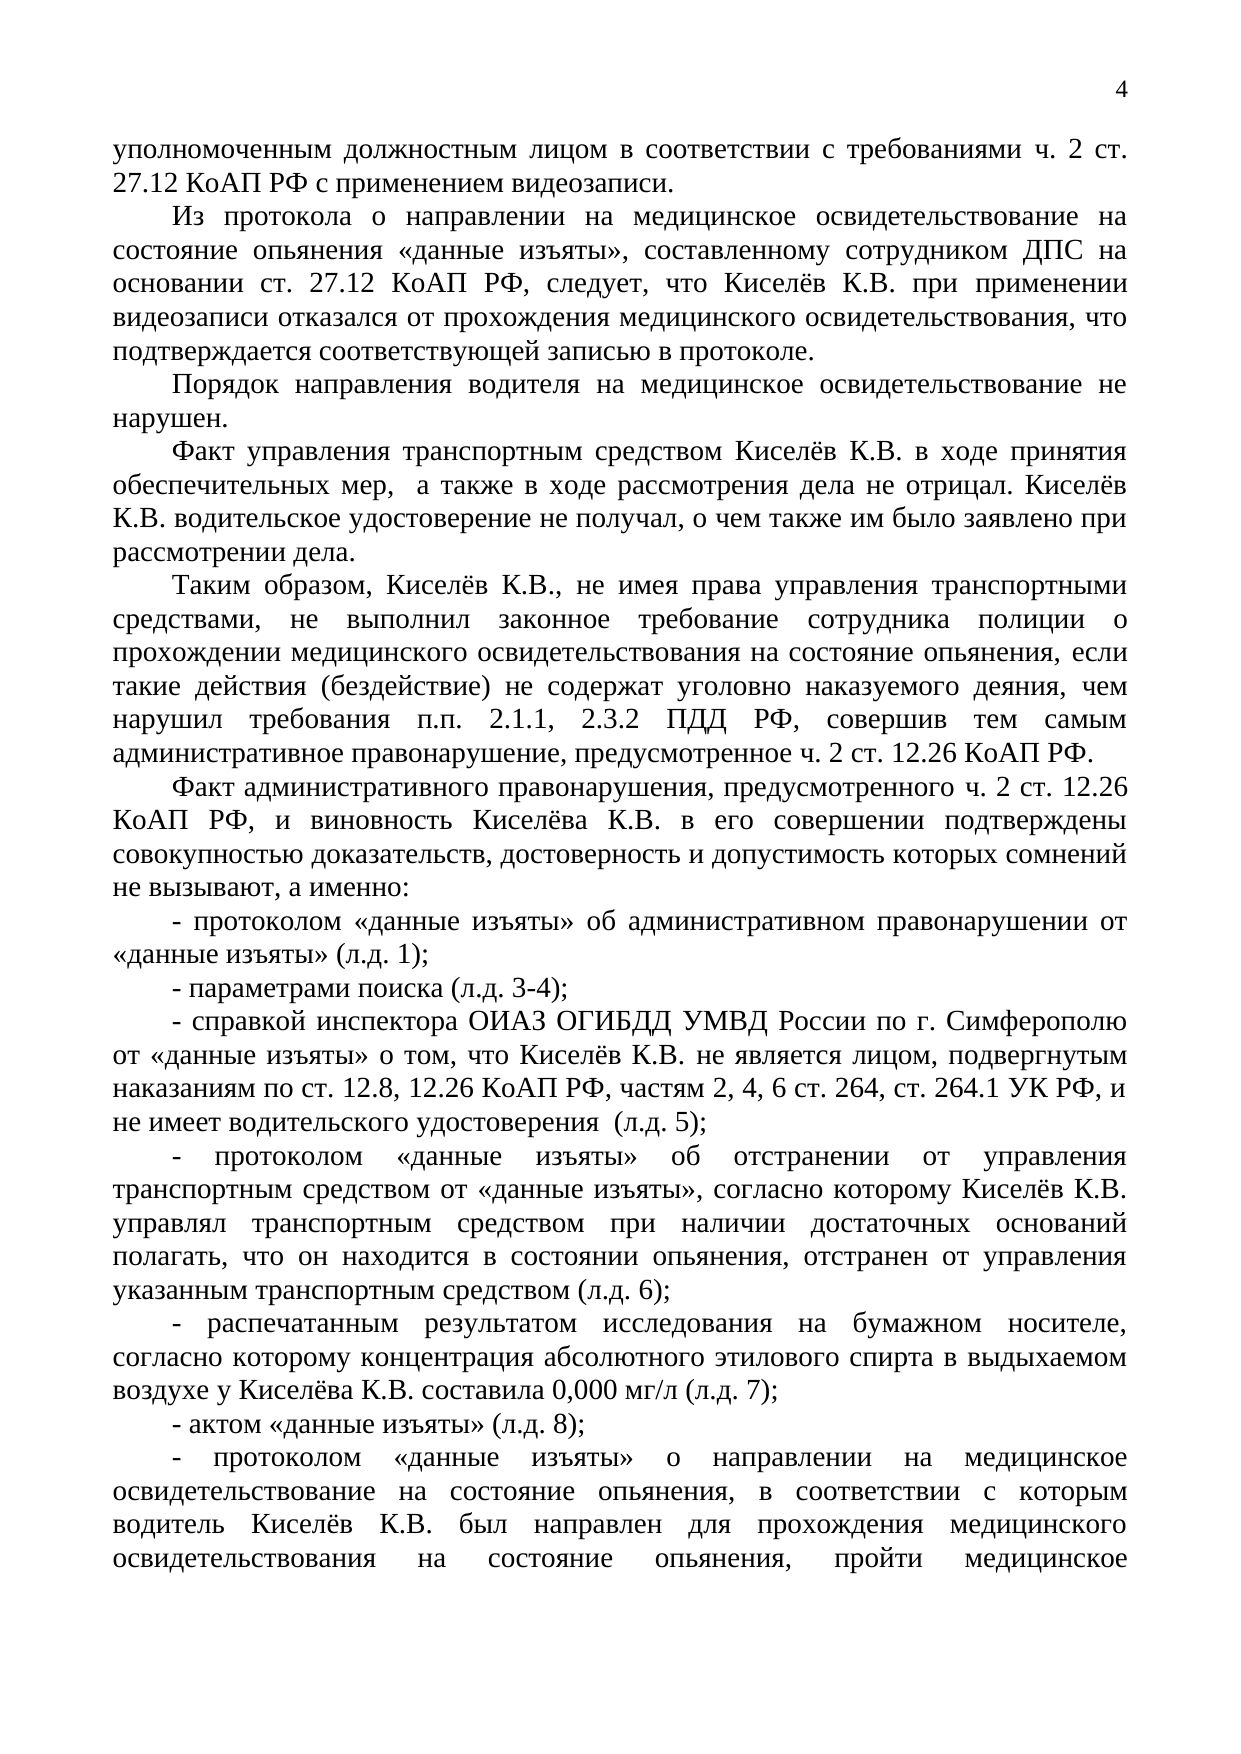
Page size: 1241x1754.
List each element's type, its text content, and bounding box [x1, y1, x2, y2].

text - протоколом «данные изъяты» об отстранении от управления транспортным средством от «данные изъяты», согласно которому Киселёв К.В. управлял транспортным средством при наличии достаточных оснований полагать, что он находится в состоянии опьянения, отстранен от управления указанным транспортным средством (л.д. 6); [112, 1138, 1128, 1305]
text - справкой инспектора ОИАЗ ОГИБДД УМВД России по г. Симферополю от «данные изъяты» о том, что Киселёв К.В. не является лицом, подвергнутым наказаниям по ст. 12.8, 12.26 КоАП РФ, частям 2, 4, 6 ст. 264, ст. 264.1 УК РФ, и не имеет водительского удостоверения (л.д. 5); [112, 1003, 1128, 1138]
text Факт управления транспортным средством Киселёв К.В. в ходе принятия обеспечительных мер, а также в ходе рассмотрения дела не отрицал. Киселёв К.В. водительское удостоверение не получал, о чем также им было заявлено при рассмотрении дела. [112, 433, 1128, 567]
text - параметрами поиска (л.д. 3-4); [112, 970, 1128, 1003]
text Порядок направления водителя на медицинское освидетельствование не нарушен. [112, 366, 1128, 433]
text Таким образом, Киселёв К.В., не имея права управления транспортными средствами, не выполнил законное требование сотрудника полиции о прохождении медицинского освидетельствования на состояние опьянения, если такие действия (бездействие) не содержат уголовно наказуемого деяния, чем нарушил требования п.п. 2.1.1, 2.3.2 ПДД РФ, совершив тем самым административное правонарушение, предусмотренное ч. 2 ст. 12.26 КоАП РФ. [112, 567, 1128, 769]
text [112, 1439, 1128, 1574]
text - актом «данные изъяты» (л.д. 8); [112, 1406, 1128, 1439]
text Факт административного правонарушения, предусмотренного ч. 2 ст. 12.26 КоАП РФ, и виновность Киселёва К.В. в его совершении подтверждены совокупностью доказательств, достоверность и допустимость которых сомнений не вызывают, а именно: [112, 769, 1128, 903]
text Из протокола о направлении на медицинское освидетельствование на состояние опьянения «данные изъяты», составленному сотрудником ДПС на основании ст. 27.12 КоАП РФ, следует, что Киселёв К.В. при применении видеозаписи отказался от прохождения медицинского освидетельствования, что подтверждается соответствующей записью в протоколе. [112, 198, 1128, 366]
text - протоколом «данные изъяты» об административном правонарушении от «данные изъяты» (л.д. 1); [112, 903, 1128, 970]
text - распечатанным результатом исследования на бумажном носителе, согласно которому концентрация абсолютного этилового спирта в выдыхаемом воздухе у Киселёва К.В. составила 0,000 мг/л (л.д. 7); [112, 1305, 1128, 1406]
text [112, 131, 1128, 198]
